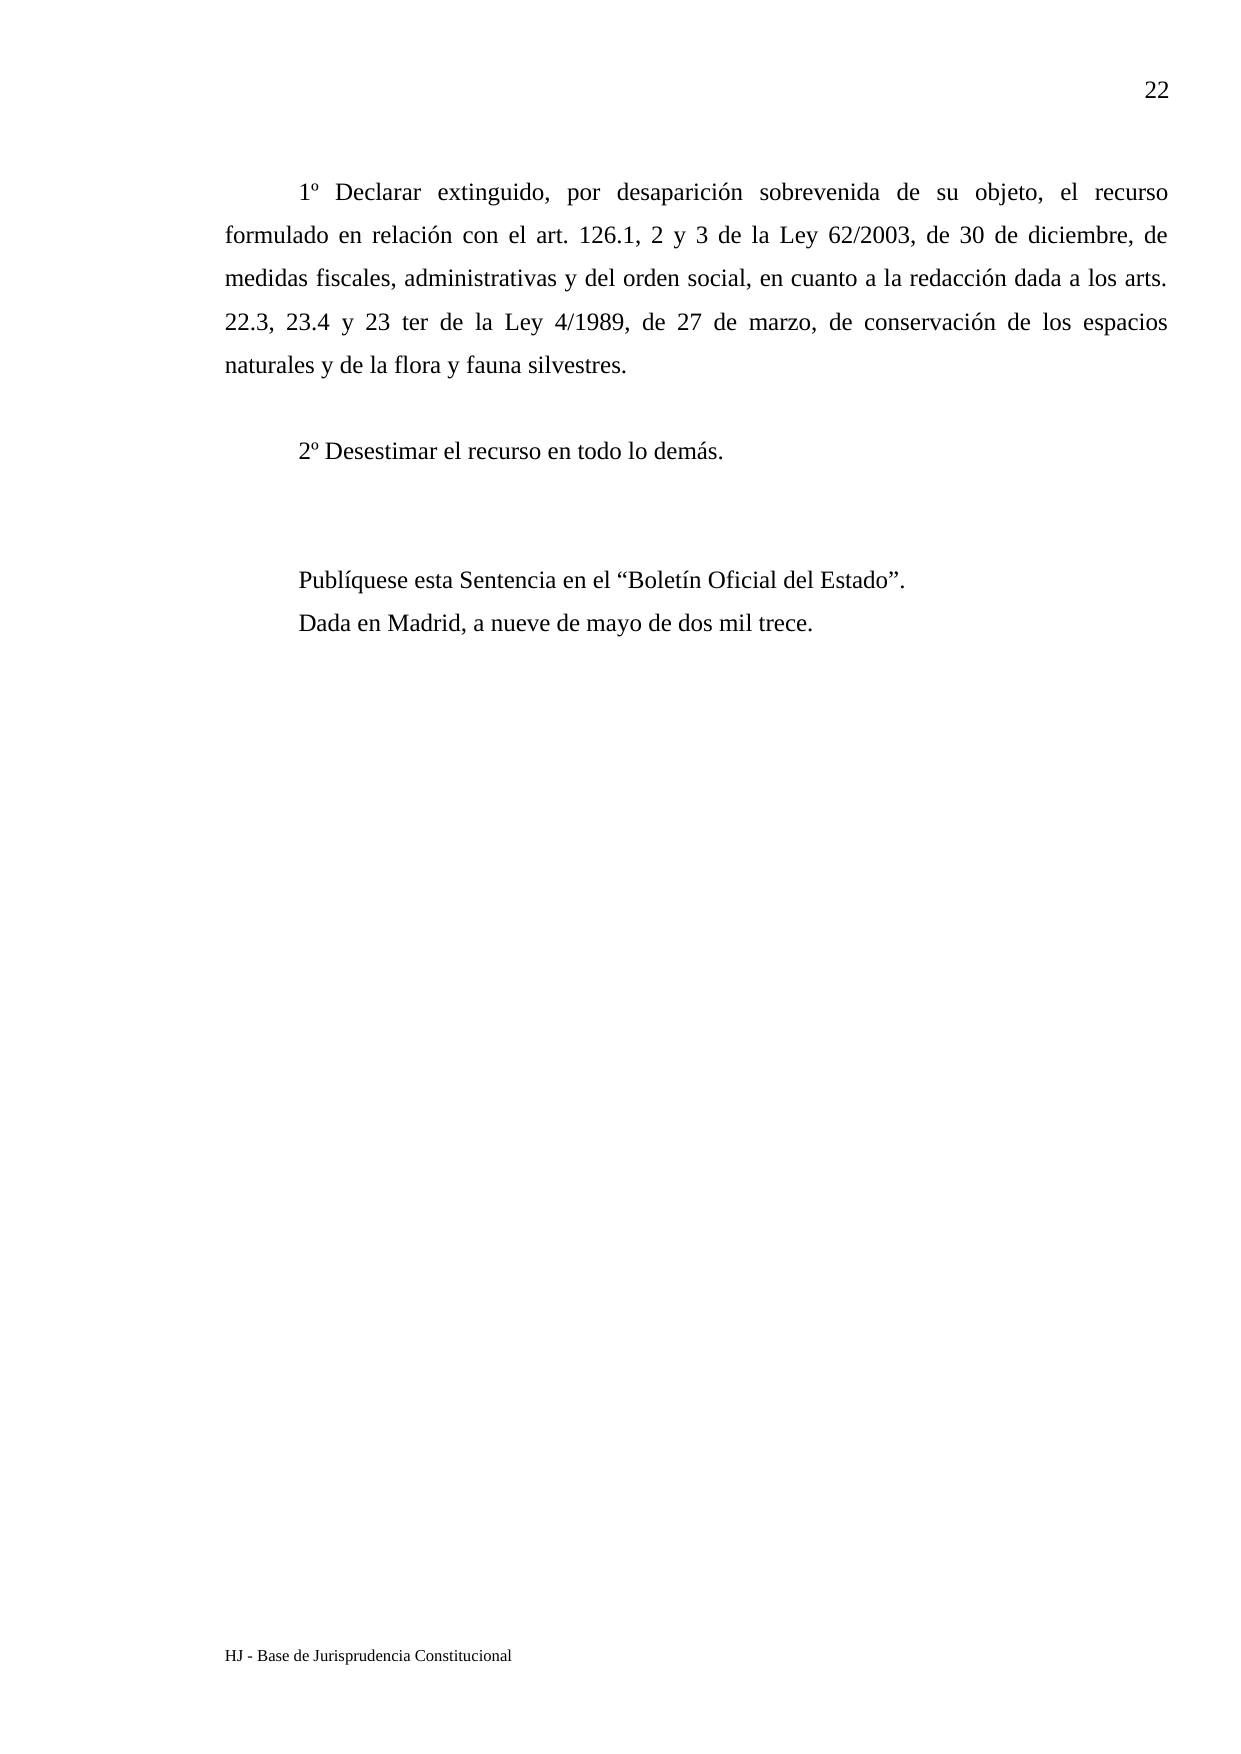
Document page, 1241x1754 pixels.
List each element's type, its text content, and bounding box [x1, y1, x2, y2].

text 1º Declarar extinguido, por desaparición sobrevenida de su objeto, el recurso formulado en relación con el art. 126.1, 2 y 3 de la Ley 62/2003, de 30 de diciembre, de medidas fiscales, administrativas y del orden social, en cuanto a la redacción dada a los arts. 22.3, 23.4 y 23 ter de la Ley 4/1989, de 27 de marzo, de conservación de los espacios naturales y de la flora y fauna silvestres. [224, 177, 1169, 378]
text Publíquese esta Sentencia en el “Boletín Oficial del Estado”. [224, 565, 1169, 594]
text 2º Desestimar el recurso en todo lo demás. [224, 436, 1169, 465]
text Dada en Madrid, a nueve de mayo de dos mil trece. [224, 608, 1169, 637]
